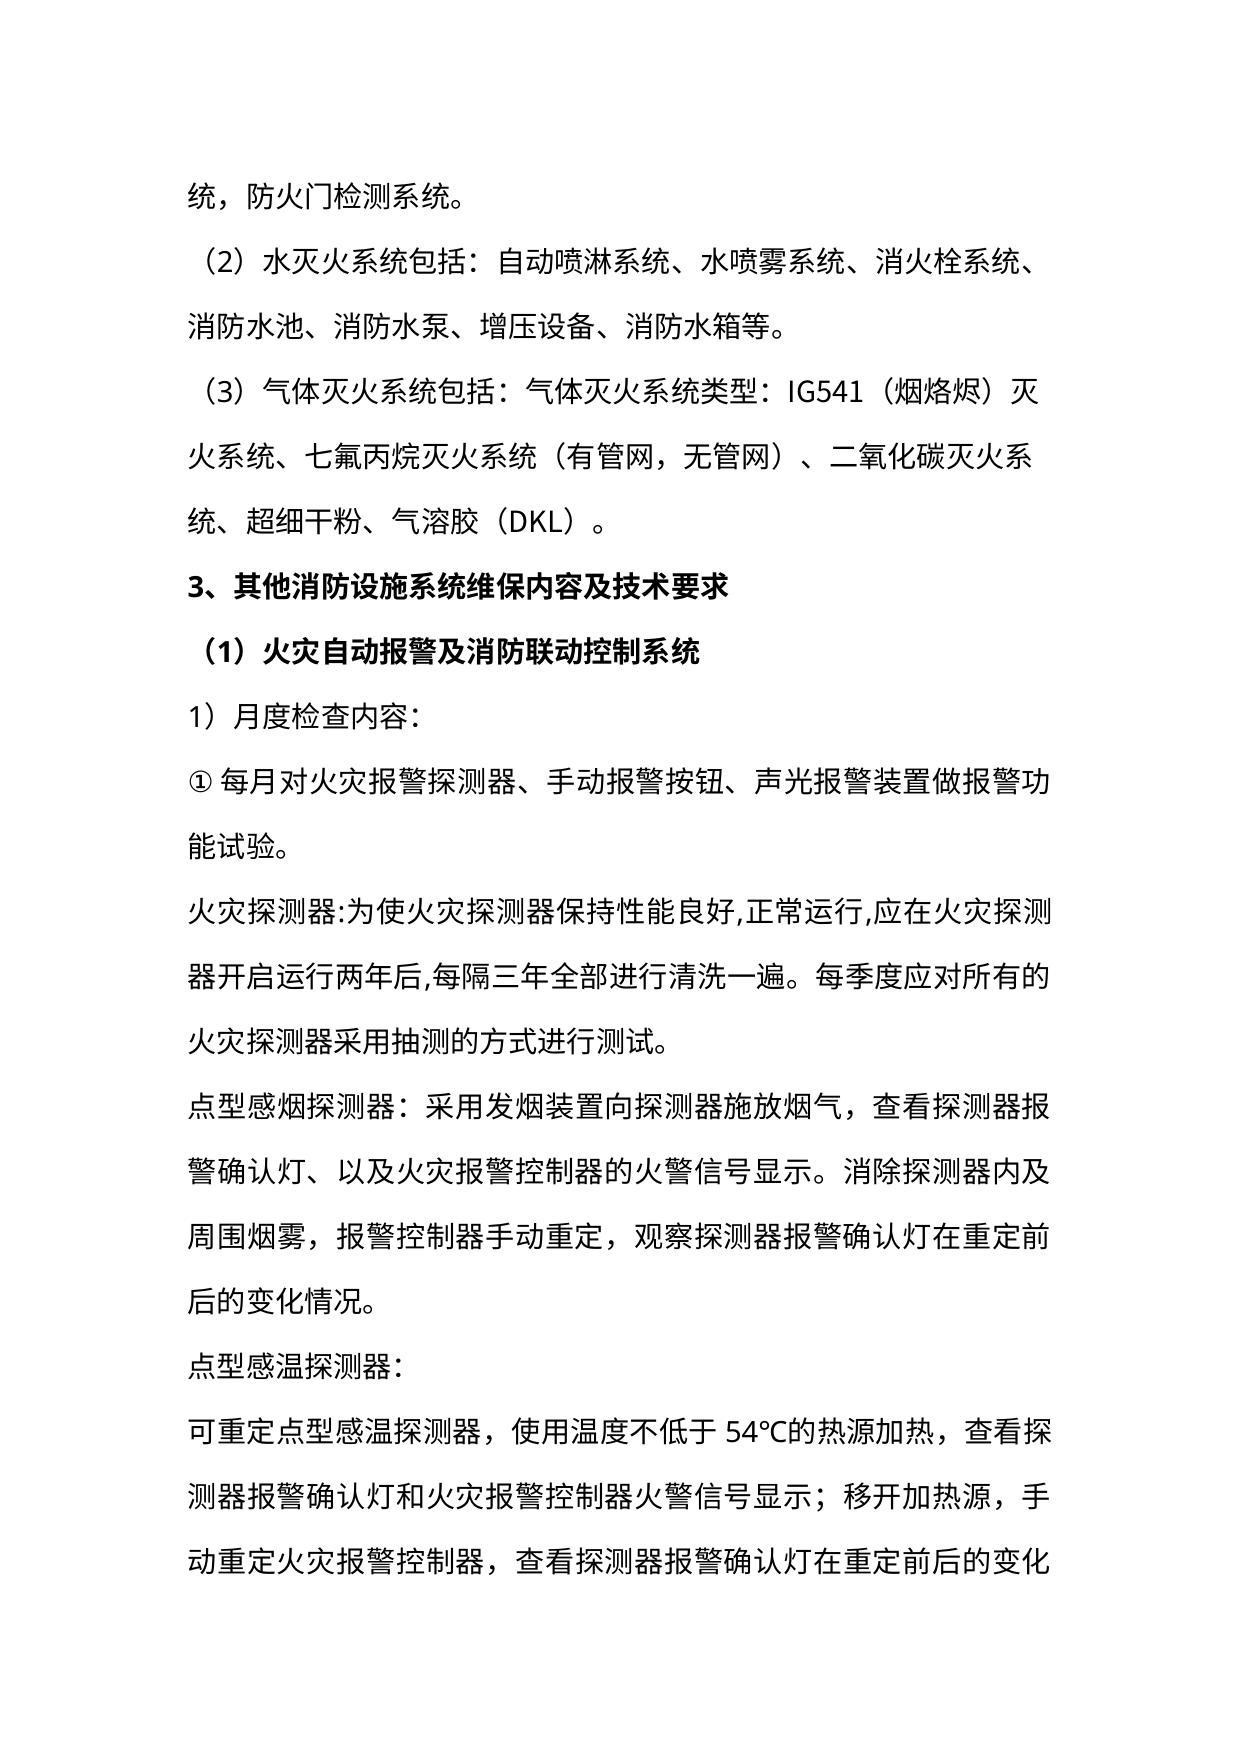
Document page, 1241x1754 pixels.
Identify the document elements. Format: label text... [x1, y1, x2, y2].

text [187, 162, 1053, 227]
text ①每月对火灾报警探测器、手动报警按钮、声光报警装置做报警功能试验。 [187, 747, 1053, 877]
text 点型感烟探测器：采用发烟装置向探测器施放烟气，查看探测器报警确认灯、以及火灾报警控制器的火警信号显示。消除探测器内及周围烟雾，报警控制器手动重定，观察探测器报警确认灯在重定前后的变化情况。 [187, 1072, 1053, 1332]
list 1）月度检查内容： [187, 682, 1053, 747]
text （2）水灭火系统包括：自动喷淋系统、水喷雾系统、消火栓系统、消防水池、消防水泵、增压设备、消防水箱等。 [187, 227, 1053, 357]
text 火灾探测器:为使火灾探测器保持性能良好,正常运行,应在火灾探测器开启运行两年后,每隔三年全部进行清洗一遍。每季度应对所有的火灾探测器采用抽测的方式进行测试。 [187, 877, 1053, 1072]
text 3、其他消防设施系统维保内容及技术要求 [187, 552, 1053, 617]
text 点型感温探测器： [187, 1332, 1053, 1397]
text （1）火灾自动报警及消防联动控制系统 [187, 617, 1053, 682]
text （3）气体灭火系统包括：气体灭火系统类型：IG541（烟烙烬）灭火系统、七氟丙烷灭火系统（有管网，无管网）、二氧化碳灭火系统、超细干粉、气溶胶（DKL）。 [187, 357, 1053, 552]
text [187, 1397, 1053, 1592]
